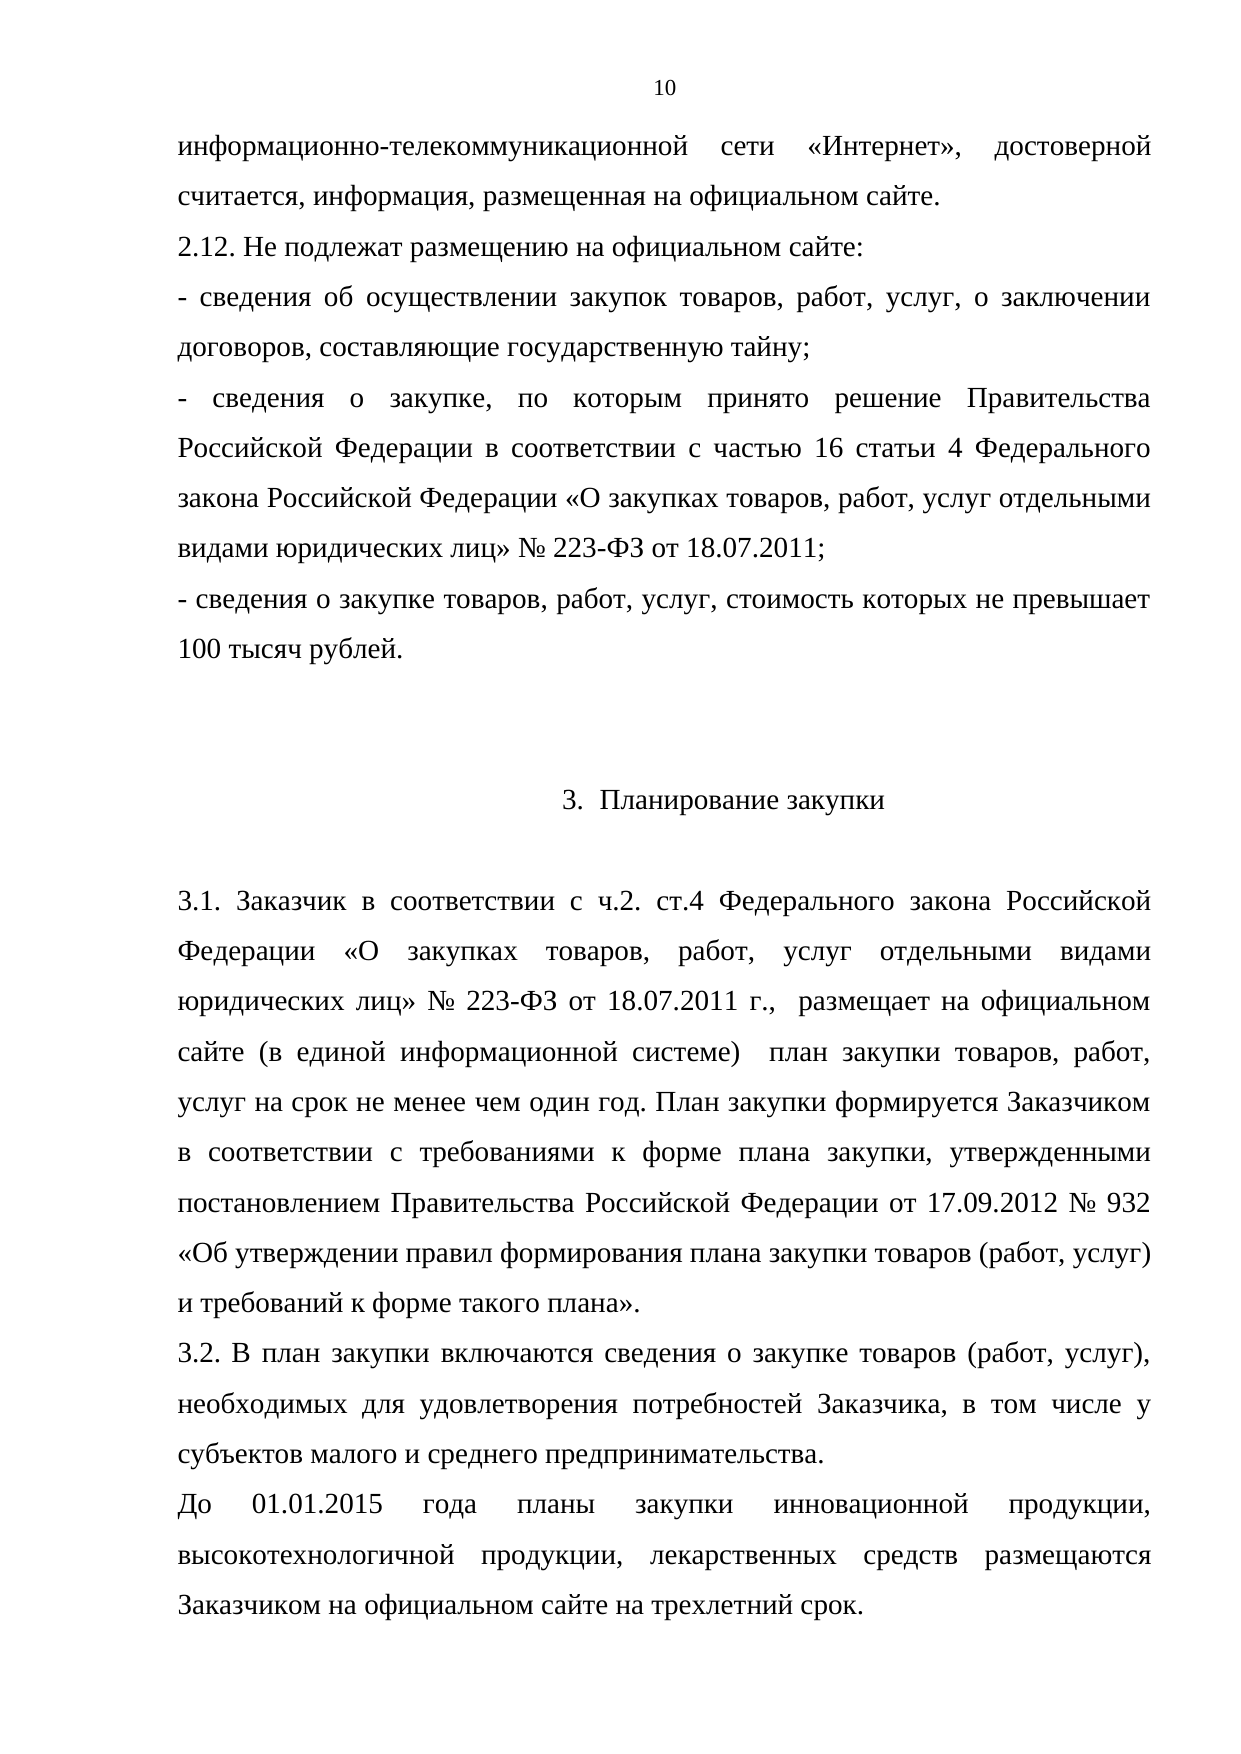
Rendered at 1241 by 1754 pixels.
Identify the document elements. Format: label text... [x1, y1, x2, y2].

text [177, 128, 1152, 212]
text 3.2. В план закупки включаются сведения о закупке товаров (работ, услуг), необходимых для удовлетворения потребностей Заказчика, в том числе у субъектов малого и среднего предпринимательства. [177, 1336, 1152, 1470]
text - сведения о закупке товаров, работ, услуг, стоимость которых не превышает 100 тысяч рублей. [177, 581, 1152, 665]
text 2.12. Не подлежат размещению на официальном сайте: [177, 229, 1152, 262]
text До 01.01.2015 года планы закупки инновационной продукции, высокотехнологичной продукции, лекарственных средств размещаются Заказчиком на официальном сайте на трехлетний срок. [177, 1487, 1152, 1621]
list Планирование закупки [295, 782, 1152, 816]
text - сведения о закупке, по которым принято решение Правительства Российской Федерации в соответствии с частью 16 статьи 4 Федерального закона Российской Федерации «О закупках товаров, работ, услуг отдельными видами юридических лиц» № 223-ФЗ от 18.07.2011; [177, 380, 1152, 564]
text - сведения об осуществлении закупок товаров, работ, услуг, о заключении договоров, составляющие государственную тайну; [177, 279, 1152, 363]
text 3.1. Заказчик в соответствии с ч.2. ст.4 Федерального закона Российской Федерации «О закупках товаров, работ, услуг отдельными видами юридических лиц» № 223-ФЗ от 18.07.2011 г., размещает на официальном сайте (в единой информационной системе) план закупки товаров, работ, услуг на срок не менее чем один год. План закупки формируется Заказчиком в соответствии с требованиями к форме плана закупки, утвержденными постановлением Правительства Российской Федерации от 17.09.2012 № 932 «Об утверждении правил формирования плана закупки товаров (работ, услуг) и требований к форме такого плана». [177, 883, 1152, 1319]
